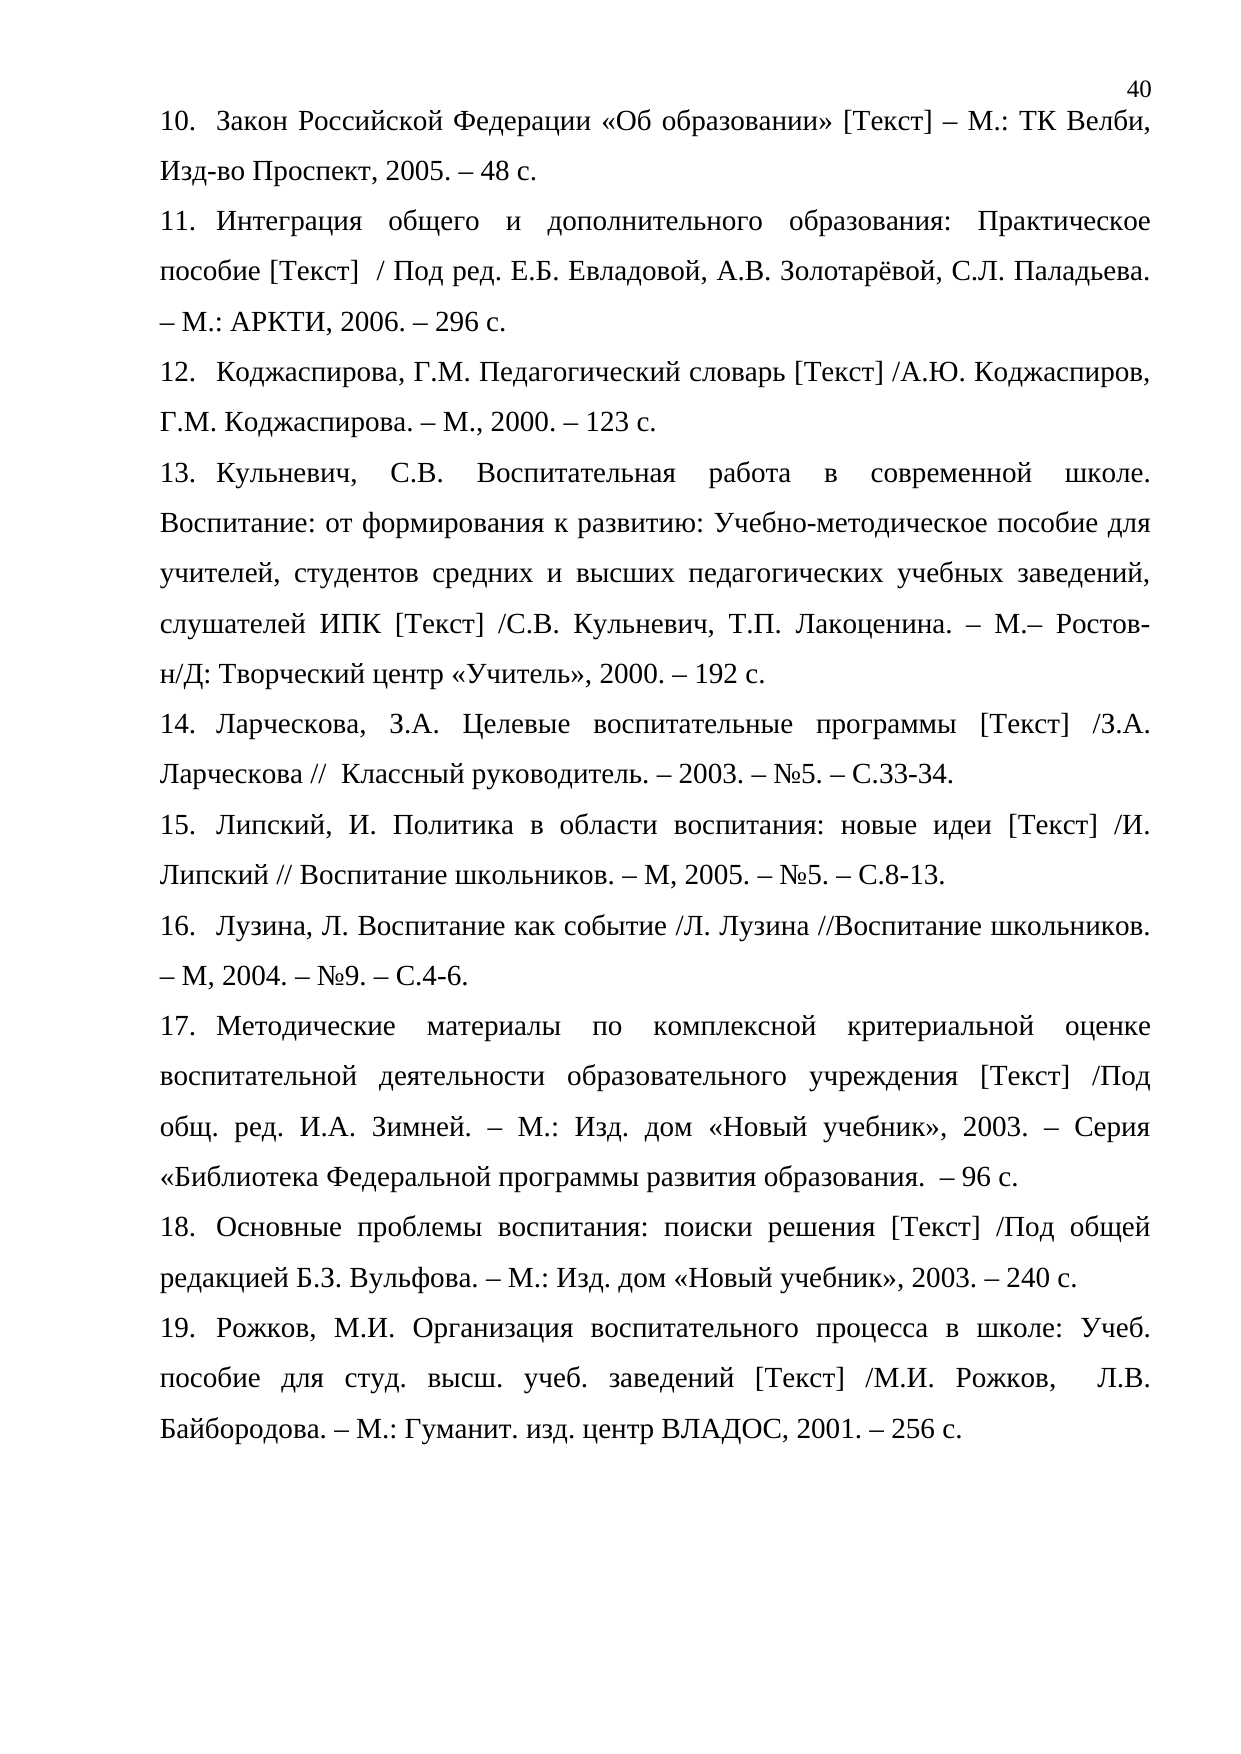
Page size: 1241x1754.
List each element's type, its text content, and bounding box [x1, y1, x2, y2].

list Лузина, Л. Воспитание как событие /Л. Лузина //Воспитание школьников. – М, 2004. – №9. – С.4-6. [159, 908, 1152, 991]
list Методические материалы по комплексной критериальной оценке воспитательной деятельности образовательного учреждения [Текст] /Под общ. ред. И.А. Зимней. – М.: Изд. дом «Новый учебник», 2003. – Серия «Библиотека Федеральной программы развития образования. – 96 с. [159, 1008, 1152, 1193]
list Интеграция общего и дополнительного образования: Практическое пособие [Текст] / Под ред. Е.Б. Евладовой, А.В. Золотарёвой, С.Л. Паладьева. – М.: АРКТИ, 2006. – 296 с. [159, 203, 1152, 337]
list Рожков, М.И. Организация воспитательного процесса в школе: Учеб. пособие для студ. высш. учеб. заведений [Текст] /М.И. Рожков, Л.В. Байбородова. – М.: Гуманит. изд. центр ВЛАДОС, 2001. – 256 с. [159, 1310, 1152, 1444]
list Ларческова, З.А. Целевые воспитательные программы [Текст] /З.А. Ларческова // Классный руководитель. – 2003. – №5. – С.33-34. [159, 706, 1152, 790]
list Закон Российской Федерации «Об образовании» [Текст] – М.: ТК Велби, Изд-во Проспект, 2005. – 48 с. [159, 103, 1152, 186]
list Коджаспирова, Г.М. Педагогический словарь [Текст] /А.Ю. Коджаспиров, Г.М. Коджаспирова. – М., 2000. – 123 с. [159, 354, 1152, 438]
list Кульневич, С.В. Воспитательная работа в современной школе. Воспитание: от формирования к развитию: Учебно-методическое пособие для учителей, студентов средних и высших педагогических учебных заведений, слушателей ИПК [Текст] /С.В. Кульневич, Т.П. Лакоценина. – М.– Ростов- н/Д: Творческий центр «Учитель», 2000. – 192 с. [159, 455, 1152, 689]
list Основные проблемы воспитания: поиски решения [Текст] /Под общей редакцией Б.З. Вульфова. – М.: Изд. дом «Новый учебник», 2003. – 240 с. [159, 1209, 1152, 1293]
list Липский, И. Политика в области воспитания: новые идеи [Текст] /И. Липский // Воспитание школьников. – М, 2005. – №5. – С.8-13. [159, 807, 1152, 891]
